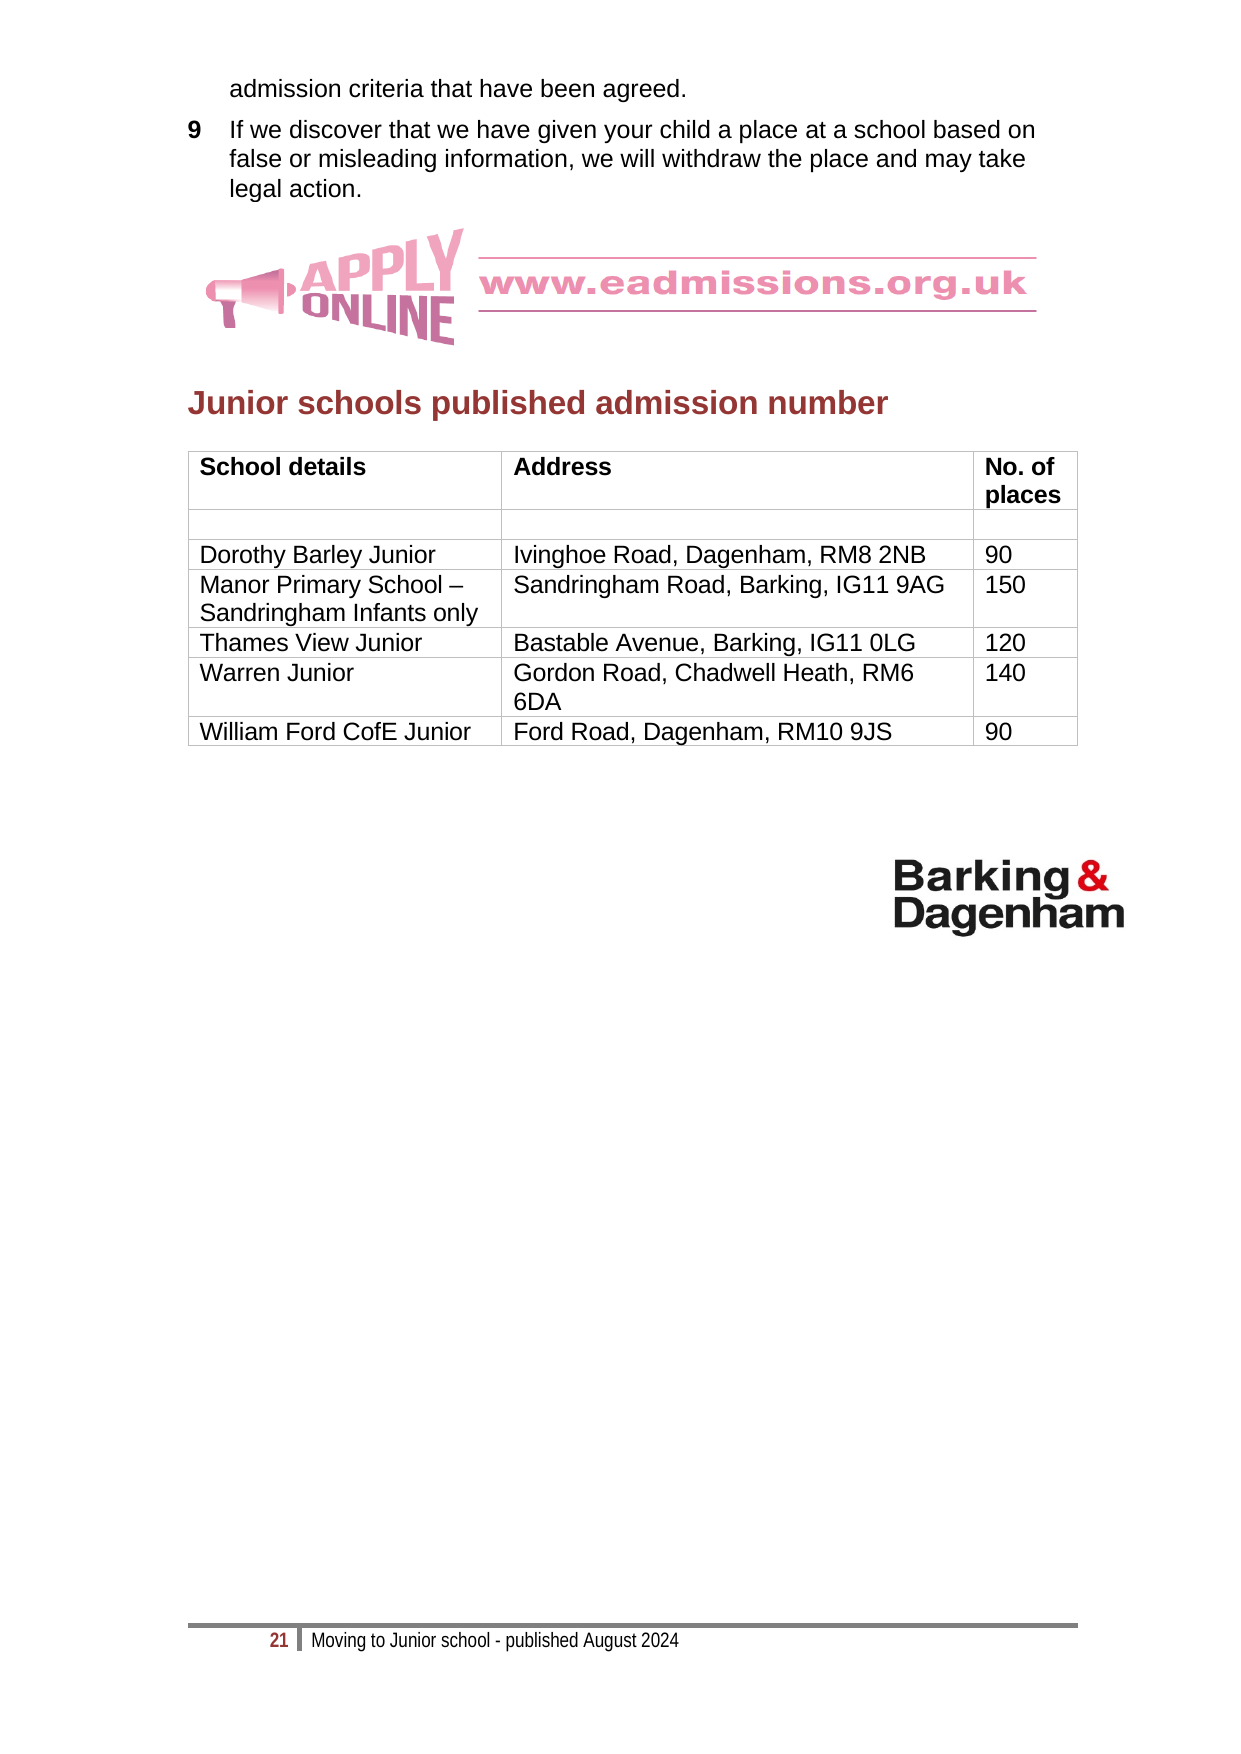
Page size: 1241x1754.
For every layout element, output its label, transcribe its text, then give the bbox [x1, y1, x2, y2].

picture [850, 830, 1160, 964]
table_cell 150 [974, 570, 1077, 627]
table_cell [189, 510, 501, 539]
table_cell Ivinghoe Road, Dagenham, RM8 2NB [502, 540, 973, 569]
table_header School details [189, 452, 501, 509]
text 9 If we discover that we have given your child a place at a school based on false or misleading information, we will withdraw the place and may take legal action. [187, 115, 1078, 202]
table_cell 120 [974, 628, 1077, 657]
table_cell 140 [974, 658, 1077, 716]
table_cell 90 [974, 540, 1077, 569]
table_cell [974, 510, 1077, 539]
table_header Address [502, 452, 973, 509]
table_cell Gordon Road, Chadwell Heath, RM6 6DA [502, 658, 973, 716]
table_cell Ford Road, Dagenham, RM10 9JS [502, 717, 973, 745]
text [187, 74, 1078, 103]
table_header No. of places [974, 452, 1077, 509]
table_cell Dorothy Barley Junior [189, 540, 501, 569]
text Junior schools published admission number [187, 383, 1078, 422]
table_cell Sandringham Road, Barking, IG11 9AG [502, 570, 973, 627]
table_cell [502, 510, 973, 539]
table_cell 90 [974, 717, 1077, 745]
table_cell William Ford CofE Junior [189, 717, 501, 745]
table_cell Warren Junior [189, 658, 501, 716]
table_cell Bastable Avenue, Barking, IG11 0LG [502, 628, 973, 657]
table_cell Thames View Junior [189, 628, 501, 657]
table_cell Manor Primary School – Sandringham Infants only [189, 570, 501, 627]
